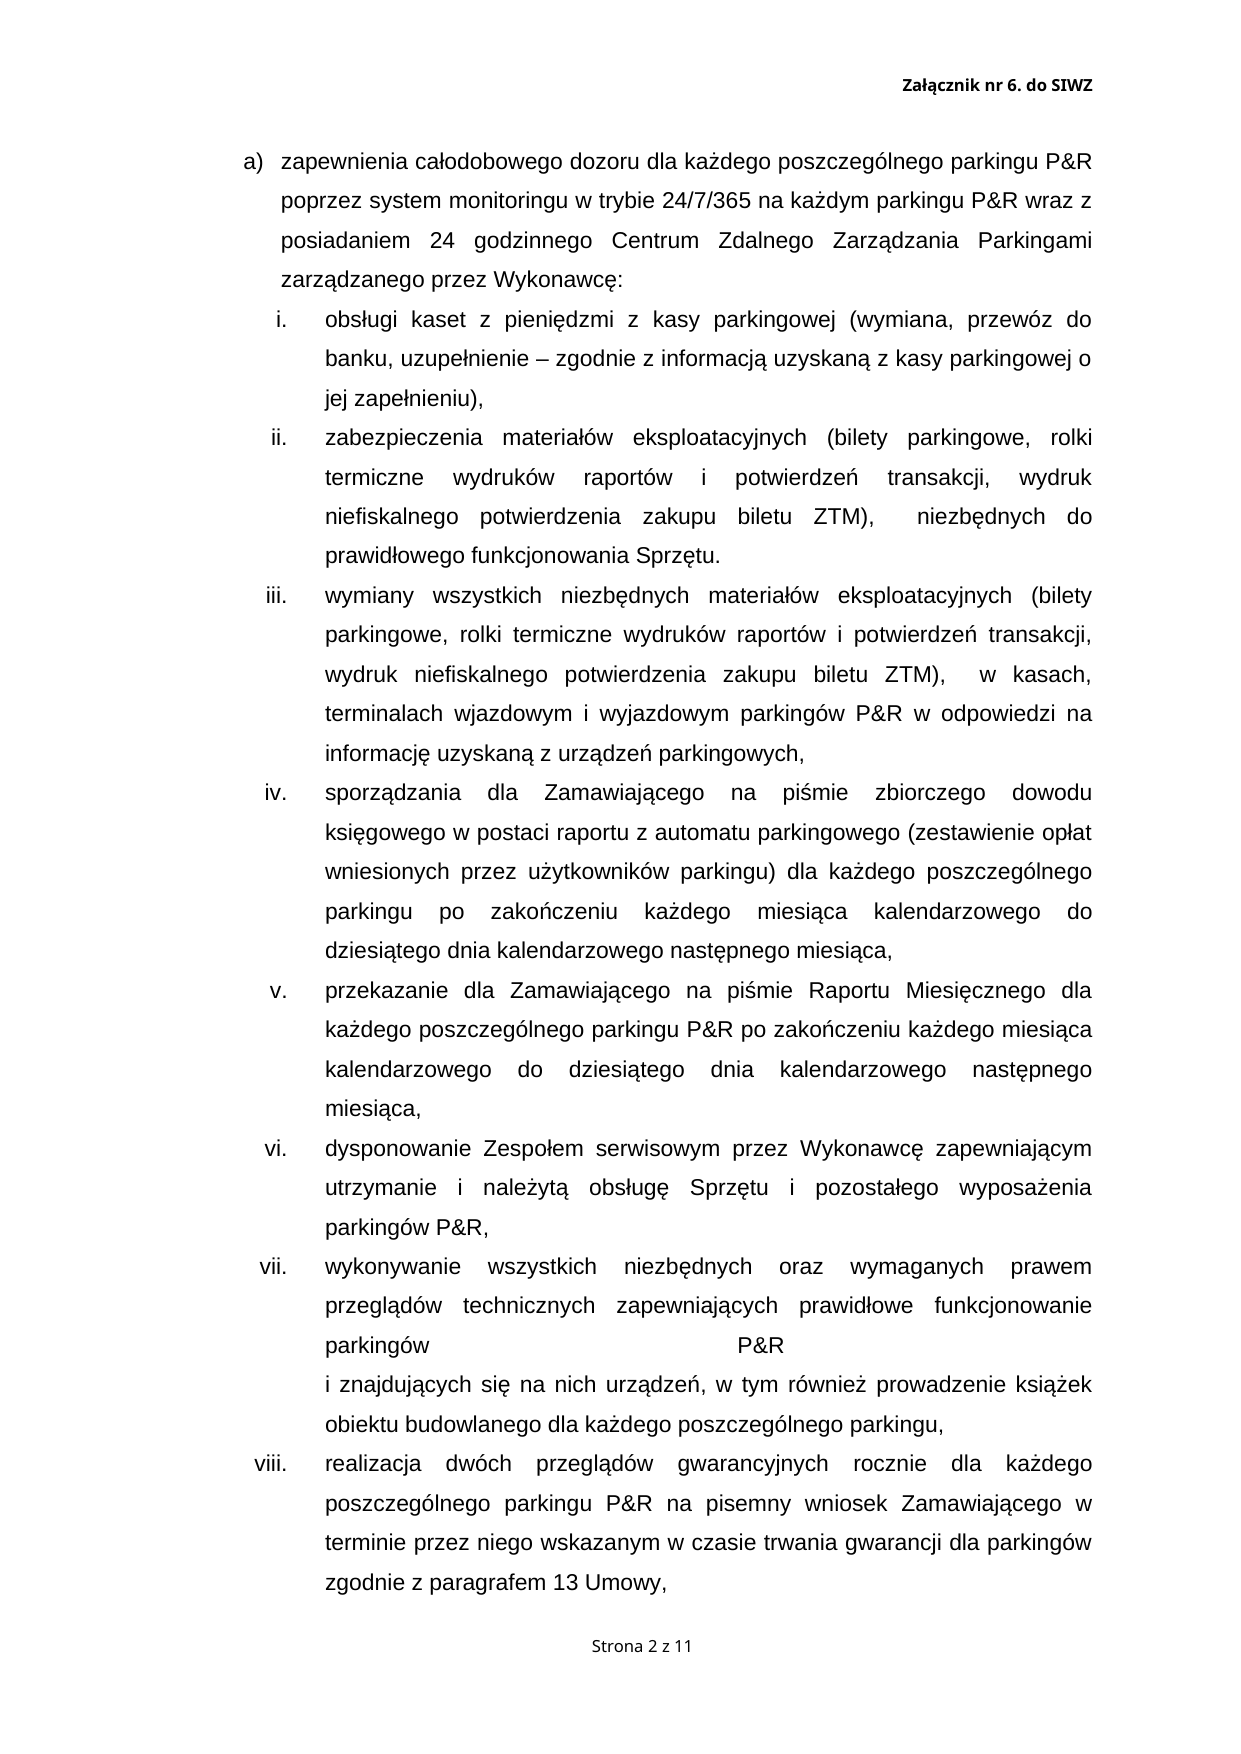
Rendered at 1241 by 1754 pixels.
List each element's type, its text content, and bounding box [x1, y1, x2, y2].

list wykonywanie wszystkich niezbędnych oraz wymaganych prawem przeglądów technicznych zapewniających prawidłowe funkcjonowanie parkingów P&R i znajdujących się na nich urządzeń, w tym również prowadzenie książek obiektu budowlanego dla każdego poszczególnego parkingu, [287, 1253, 1093, 1437]
list obsługi kaset z pieniędzmi z kasy parkingowej (wymiana, przewóz do banku, uzupełnienie – zgodnie z informacją uzyskaną z kasy parkingowej o jej zapełnieniu), [287, 306, 1093, 411]
list zapewnienia całodobowego dozoru dla każdego poszczególnego parkingu P&R poprzez system monitoringu w trybie 24/7/365 na każdym parkingu P&R wraz z posiadaniem 24 godzinnego Centrum Zdalnego Zarządzania Parkingami zarządzanego przez Wykonawcę: [243, 148, 1093, 292]
list przekazanie dla Zamawiającego na piśmie Raportu Miesięcznego dla każdego poszczególnego parkingu P&R po zakończeniu każdego miesiąca kalendarzowego do dziesiątego dnia kalendarzowego następnego miesiąca, [287, 977, 1093, 1121]
list sporządzania dla Zamawiającego na piśmie zbiorczego dowodu księgowego w postaci raportu z automatu parkingowego (zestawienie opłat wniesionych przez użytkowników parkingu) dla każdego poszczególnego parkingu po zakończeniu każdego miesiąca kalendarzowego do dziesiątego dnia kalendarzowego następnego miesiąca, [287, 779, 1093, 963]
list wymiany wszystkich niezbędnych materiałów eksploatacyjnych (bilety parkingowe, rolki termiczne wydruków raportów i potwierdzeń transakcji, wydruk niefiskalnego potwierdzenia zakupu biletu ZTM), w kasach, terminalach wjazdowym i wyjazdowym parkingów P&R w odpowiedzi na informację uzyskaną z urządzeń parkingowych, [287, 582, 1093, 766]
list dysponowanie Zespołem serwisowym przez Wykonawcę zapewniającym utrzymanie i należytą obsługę Sprzętu i pozostałego wyposażenia parkingów P&R, [287, 1134, 1093, 1240]
list realizacja dwóch przeglądów gwarancyjnych rocznie dla każdego poszczególnego parkingu P&R na pisemny wniosek Zamawiającego w terminie przez niego wskazanym w czasie trwania gwarancji dla parkingów zgodnie z paragrafem 13 Umowy, [287, 1450, 1093, 1595]
list zabezpieczenia materiałów eksploatacyjnych (bilety parkingowe, rolki termiczne wydruków raportów i potwierdzeń transakcji, wydruk niefiskalnego potwierdzenia zakupu biletu ZTM), niezbędnych do prawidłowego funkcjonowania Sprzętu. [287, 424, 1093, 569]
